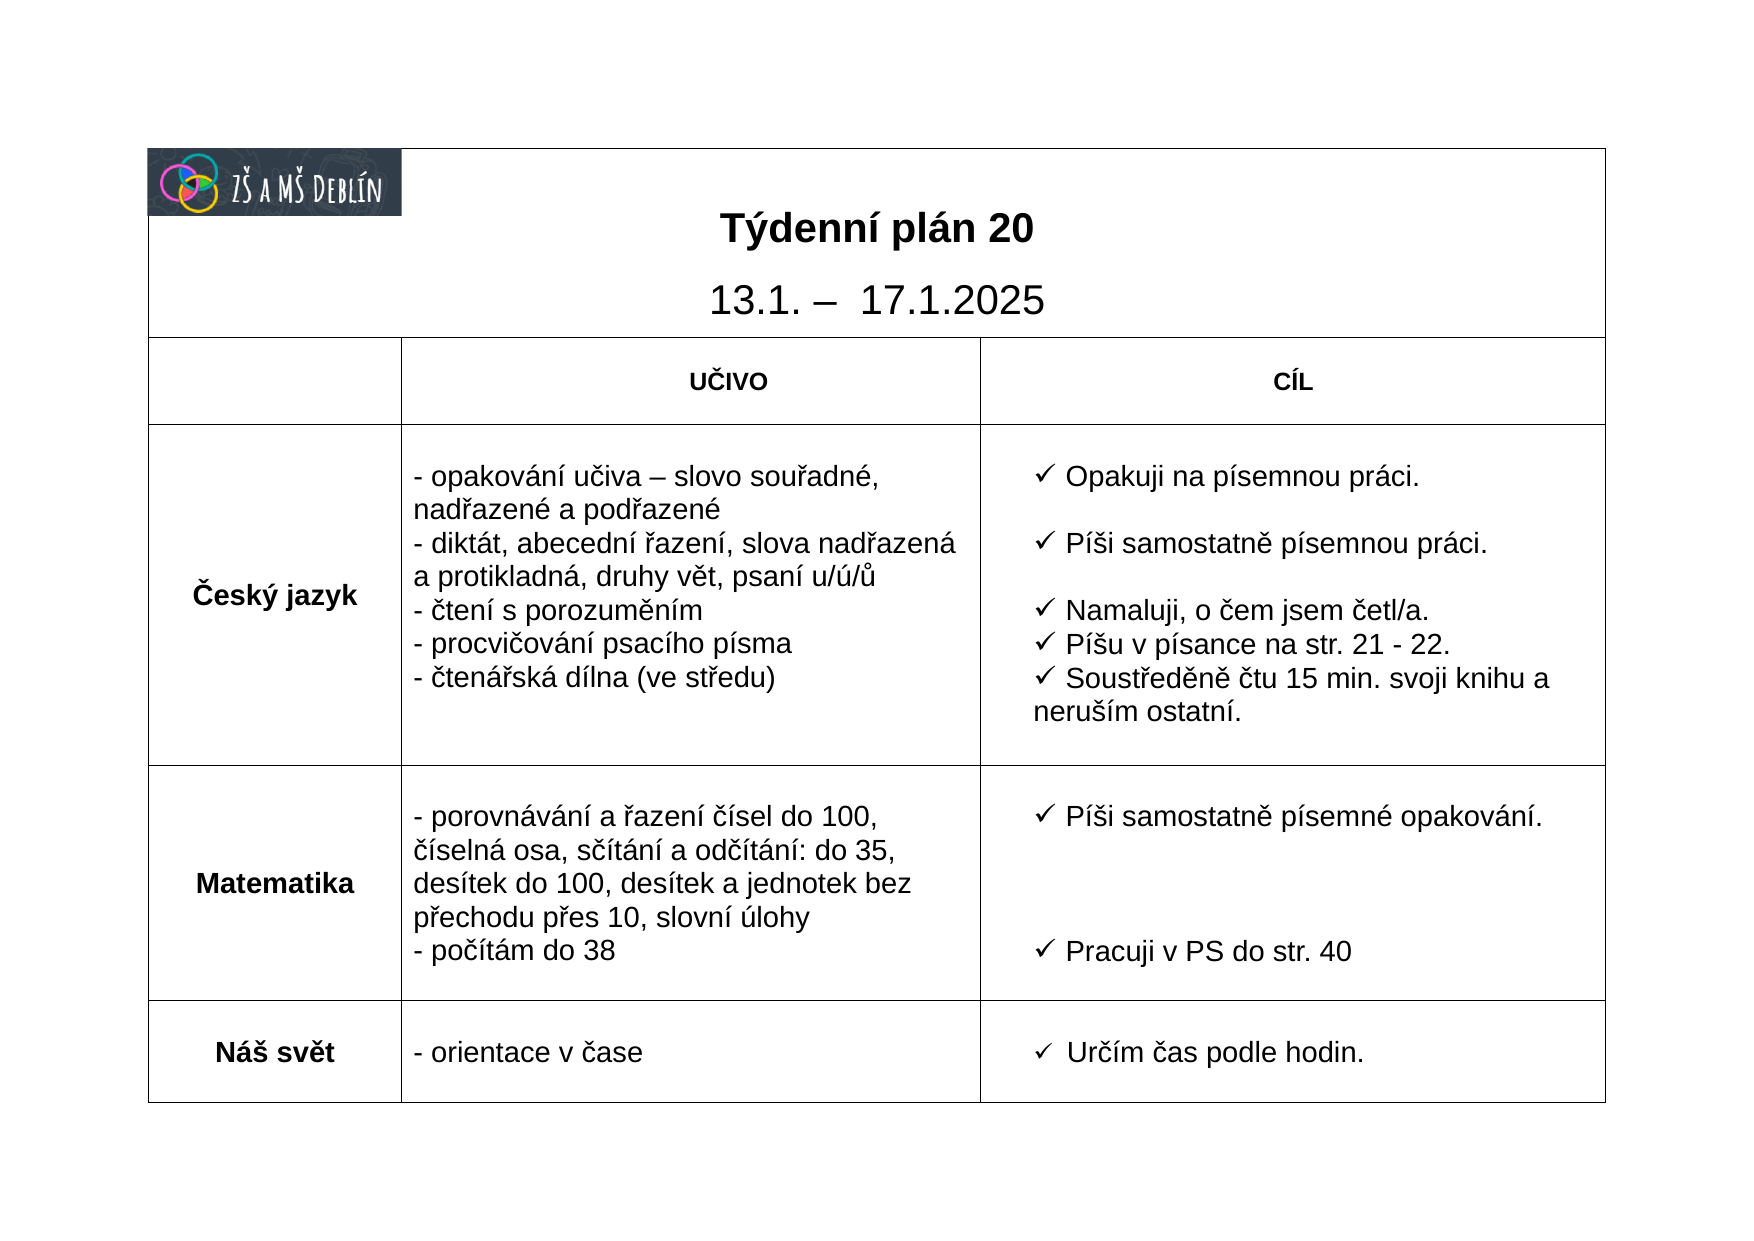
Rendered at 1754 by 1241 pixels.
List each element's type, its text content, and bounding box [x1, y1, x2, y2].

table_cell - orientace v čase [402, 1001, 980, 1102]
table_cell UČIVO [402, 338, 980, 424]
table_cell Český jazyk [149, 425, 401, 764]
table_header Týdenní plán 20 13.1. – 17.1.2025 [149, 149, 1605, 337]
table_cell Opakuji na písemnou práci. Píši samostatně písemnou práci. Namaluji, o čem jsem četl/a. Píšu v písance na str. 21 - 22. Soustředěně čtu 15 min. svoji knihu a neruším ostatní. [981, 425, 1605, 764]
table_cell Náš svět [149, 1001, 401, 1102]
picture [147, 148, 402, 216]
table_cell Určím čas podle hodin. [981, 1001, 1605, 1102]
table_cell Matematika [149, 766, 401, 1000]
table_cell CÍL [981, 338, 1605, 424]
table_cell [149, 338, 401, 424]
table_cell - opakování učiva – slovo souřadné, nadřazené a podřazené - diktát, abecední řazení, slova nadřazená a protikladná, druhy vět, psaní u/ú/ů - čtení s porozuměním - procvičování psacího písma - čtenářská dílna (ve středu) [402, 425, 980, 764]
table_cell Píši samostatně písemné opakování. Pracuji v PS do str. 40 [981, 766, 1605, 1000]
table_cell - porovnávání a řazení čísel do 100, číselná osa, sčítání a odčítání: do 35, desítek do 100, desítek a jednotek bez přechodu přes 10, slovní úlohy - počítám do 38 [402, 766, 980, 1000]
